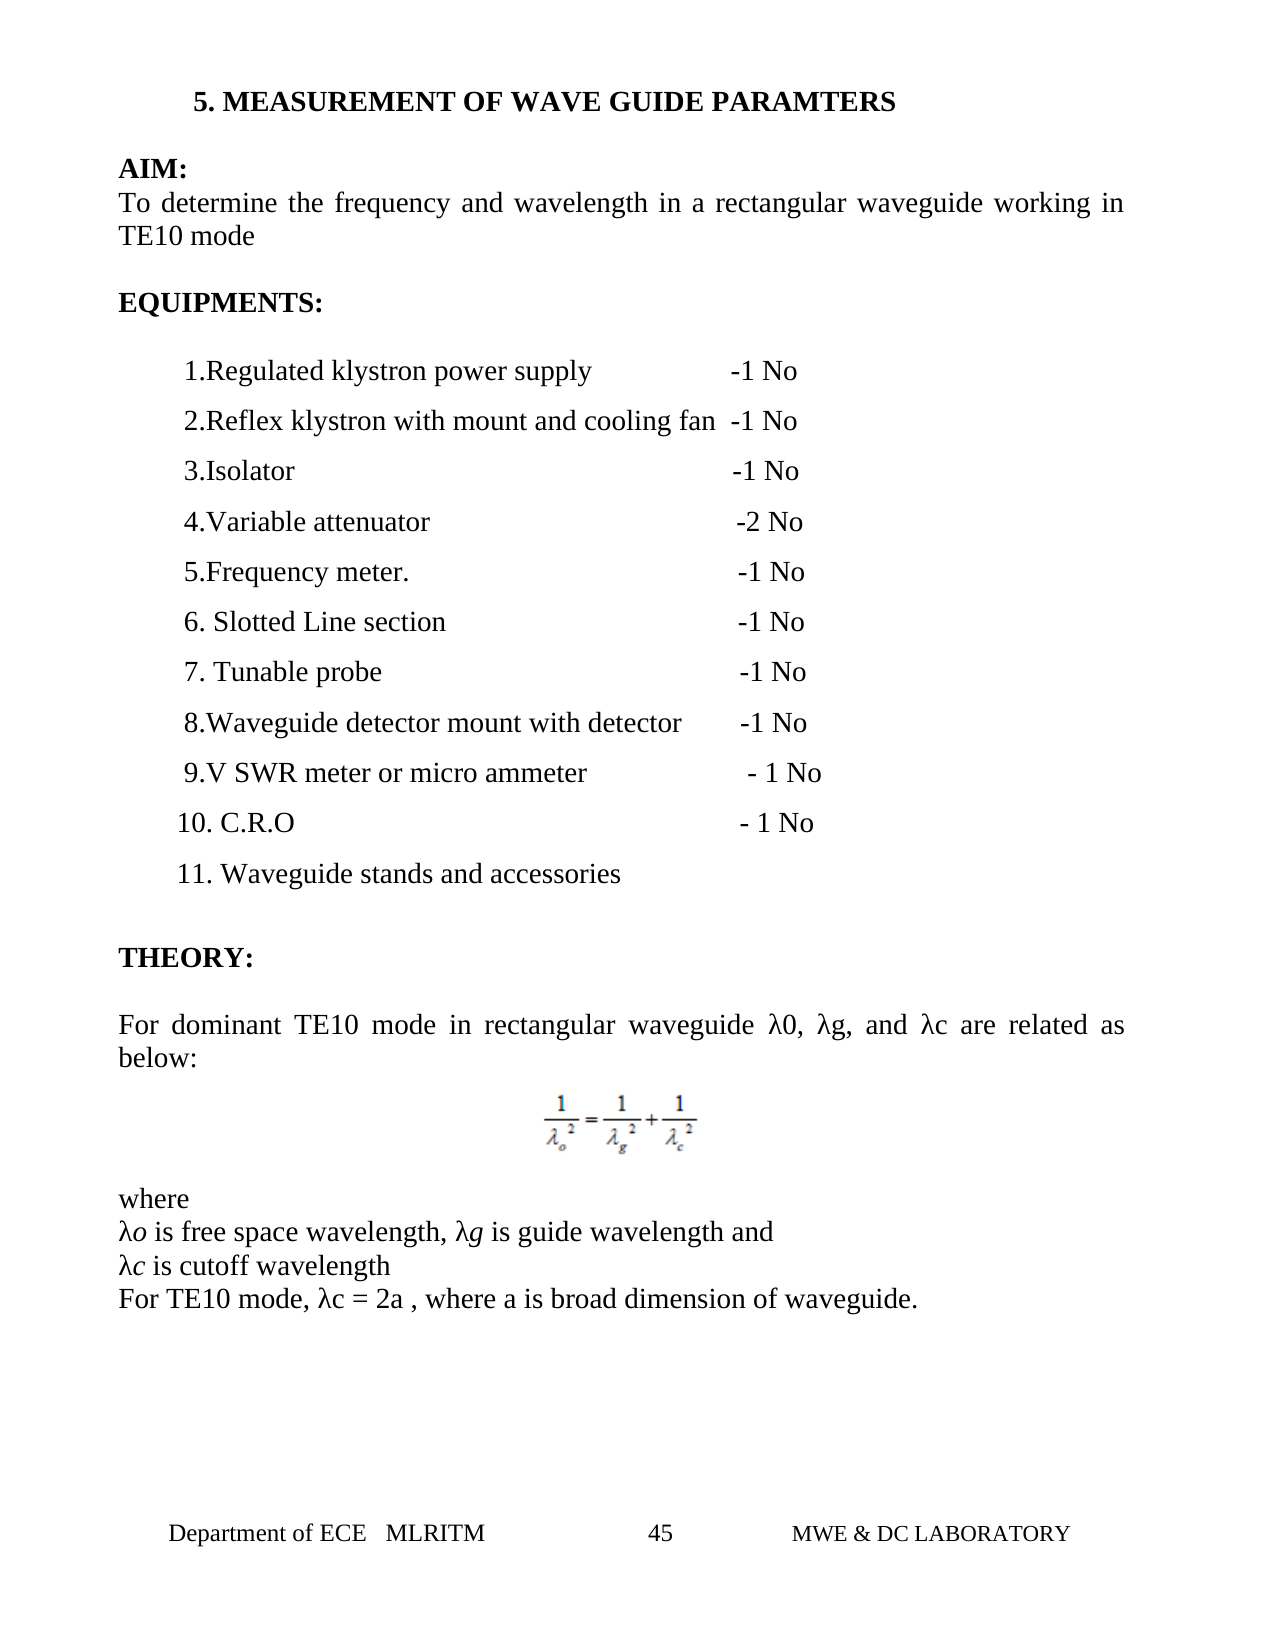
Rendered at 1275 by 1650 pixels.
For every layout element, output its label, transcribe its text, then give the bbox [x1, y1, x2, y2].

text EQUIPMENTS: [118, 286, 1125, 319]
text 4.Variable attenuator -2 No [118, 504, 1125, 537]
text 9.V SWR meter or micro ammeter - 1 No [118, 755, 1125, 789]
text 5. MEASUREMENT OF WAVE GUIDE PARAMTERS [193, 84, 1125, 118]
text 3.Isolator -1 No [118, 453, 1125, 487]
text 5.Frequency meter. -1 No [118, 554, 1125, 587]
text For TE10 mode, λc = 2a , where a is broad dimension of waveguide. [118, 1282, 1125, 1315]
text where [118, 1181, 1125, 1214]
text 7. Tunable probe -1 No [118, 654, 1125, 688]
text λo is free space wavelength, λg is guide wavelength and [118, 1214, 1125, 1248]
text 10. C.R.O - 1 No [118, 806, 1125, 839]
text AIM: [118, 151, 1125, 185]
text THEORY: [118, 940, 1125, 973]
text 1.Regulated klystron power supply -1 No [118, 353, 1125, 386]
text For dominant TE10 mode in rectangular waveguide λ0, λg, and λc are related as below: [118, 1007, 1125, 1074]
text 6. Slotted Line section -1 No [118, 604, 1125, 638]
text λc is cutoff wavelength [118, 1248, 1125, 1282]
text To determine the frequency and wavelength in a rectangular waveguide working in TE10 mode [118, 185, 1125, 252]
text 2.Reflex klystron with mount and cooling fan -1 No [118, 403, 1125, 437]
text 11. Waveguide stands and accessories [118, 856, 1125, 889]
text 8.Waveguide detector mount with detector -1 No [118, 705, 1125, 738]
